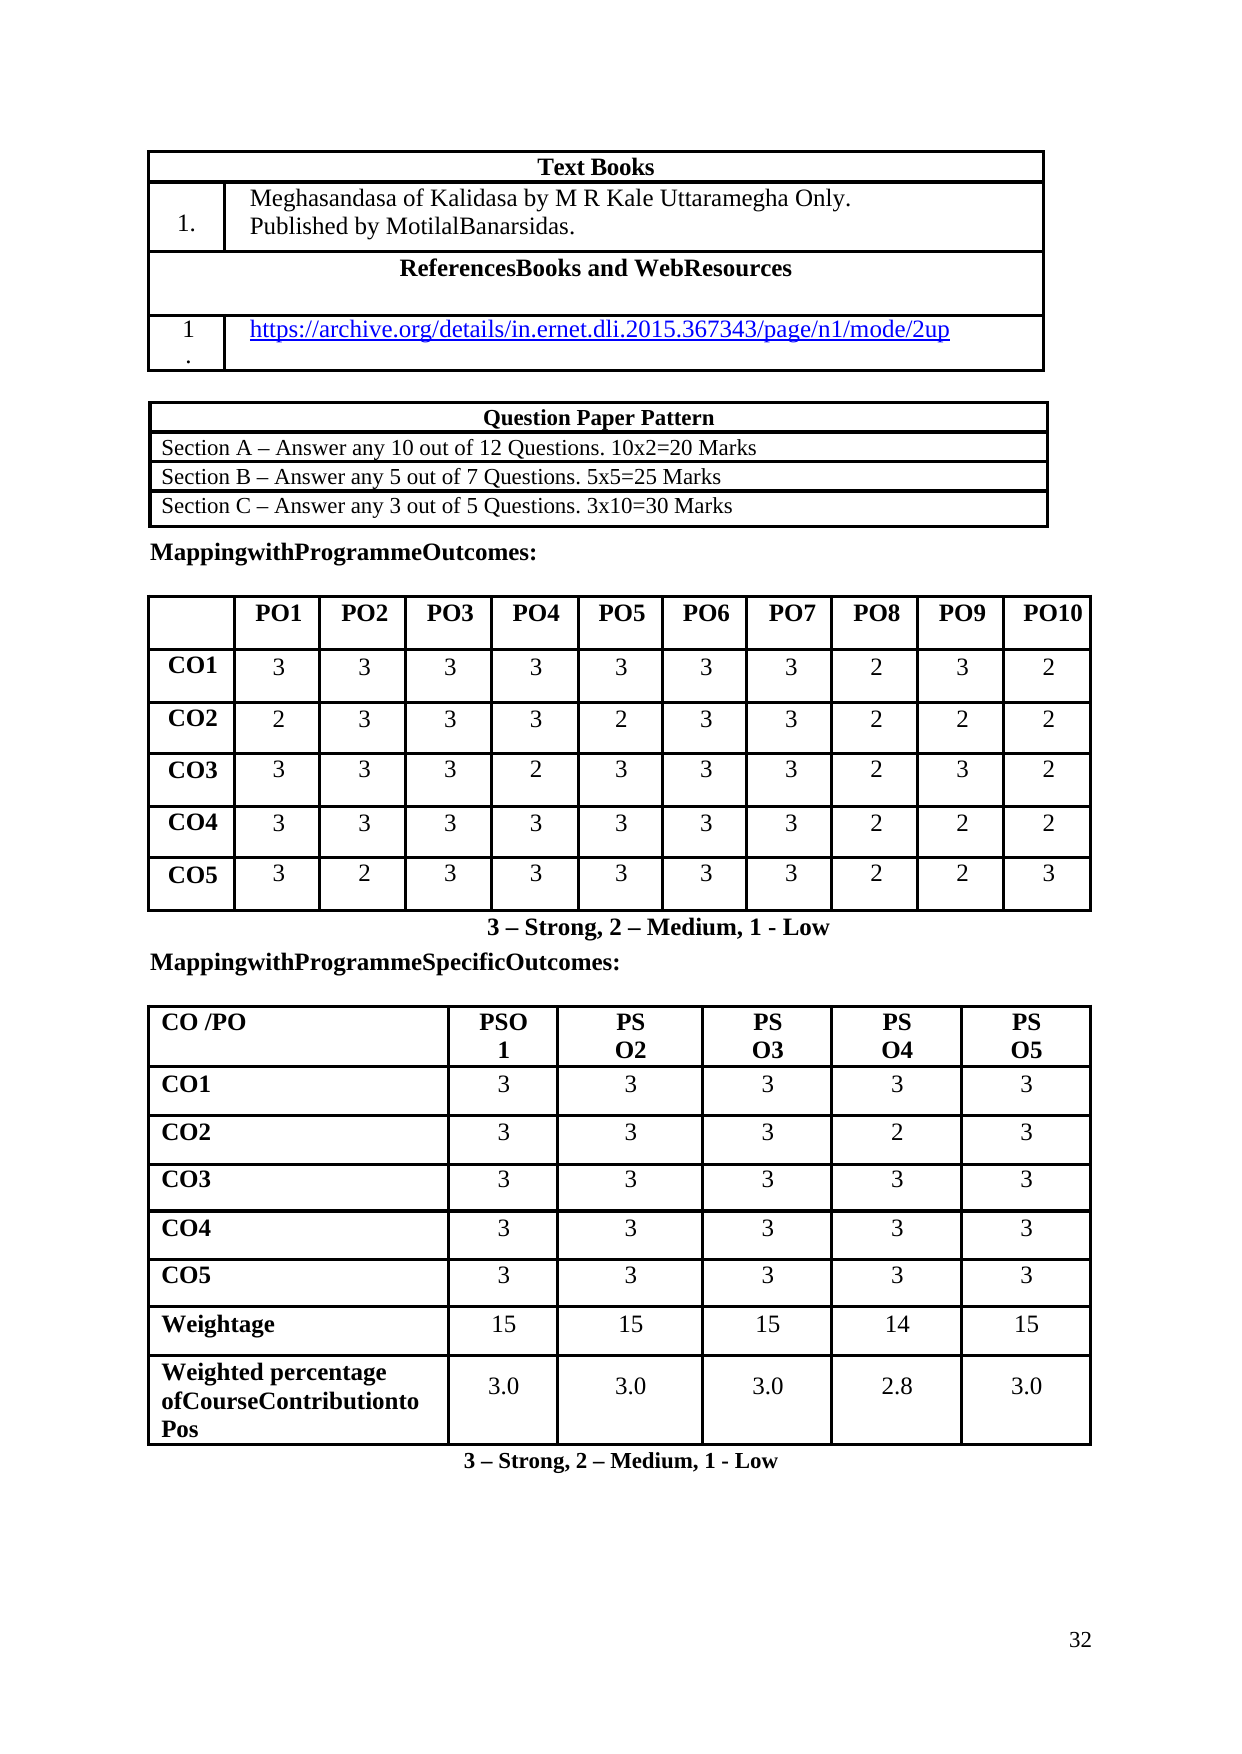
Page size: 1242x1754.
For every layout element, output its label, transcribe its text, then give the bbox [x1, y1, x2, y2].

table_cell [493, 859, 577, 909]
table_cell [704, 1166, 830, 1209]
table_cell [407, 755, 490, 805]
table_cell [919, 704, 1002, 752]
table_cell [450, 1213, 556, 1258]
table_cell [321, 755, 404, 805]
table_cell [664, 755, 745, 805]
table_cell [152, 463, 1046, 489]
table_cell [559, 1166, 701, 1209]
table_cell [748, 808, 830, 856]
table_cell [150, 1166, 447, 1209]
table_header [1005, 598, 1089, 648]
text MappingwithProgrammeSpecificOutcomes: [150, 947, 920, 976]
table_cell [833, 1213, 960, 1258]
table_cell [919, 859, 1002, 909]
text 3 – Strong, 2 – Medium, 1 - Low [150, 912, 1092, 941]
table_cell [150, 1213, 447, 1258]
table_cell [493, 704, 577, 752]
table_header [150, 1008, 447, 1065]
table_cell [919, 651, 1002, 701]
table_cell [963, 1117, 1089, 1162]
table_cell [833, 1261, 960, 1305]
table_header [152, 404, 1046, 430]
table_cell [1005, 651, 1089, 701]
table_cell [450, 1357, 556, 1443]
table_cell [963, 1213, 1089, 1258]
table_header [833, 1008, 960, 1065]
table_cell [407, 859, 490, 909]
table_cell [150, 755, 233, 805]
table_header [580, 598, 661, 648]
text MappingwithProgrammeOutcomes: [150, 537, 920, 566]
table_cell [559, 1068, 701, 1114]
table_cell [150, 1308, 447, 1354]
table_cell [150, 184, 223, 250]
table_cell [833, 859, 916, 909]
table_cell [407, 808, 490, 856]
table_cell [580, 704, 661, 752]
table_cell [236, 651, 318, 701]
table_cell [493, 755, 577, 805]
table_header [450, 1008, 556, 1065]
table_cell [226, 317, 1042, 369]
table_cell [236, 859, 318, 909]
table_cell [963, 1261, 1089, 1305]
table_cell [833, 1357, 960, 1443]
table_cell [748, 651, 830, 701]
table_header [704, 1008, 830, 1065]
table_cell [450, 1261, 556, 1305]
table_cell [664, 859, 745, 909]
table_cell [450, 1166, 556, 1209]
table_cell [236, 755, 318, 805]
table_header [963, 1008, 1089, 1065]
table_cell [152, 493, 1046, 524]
text 3 – Strong, 2 – Medium, 1 - Low [150, 1446, 1092, 1474]
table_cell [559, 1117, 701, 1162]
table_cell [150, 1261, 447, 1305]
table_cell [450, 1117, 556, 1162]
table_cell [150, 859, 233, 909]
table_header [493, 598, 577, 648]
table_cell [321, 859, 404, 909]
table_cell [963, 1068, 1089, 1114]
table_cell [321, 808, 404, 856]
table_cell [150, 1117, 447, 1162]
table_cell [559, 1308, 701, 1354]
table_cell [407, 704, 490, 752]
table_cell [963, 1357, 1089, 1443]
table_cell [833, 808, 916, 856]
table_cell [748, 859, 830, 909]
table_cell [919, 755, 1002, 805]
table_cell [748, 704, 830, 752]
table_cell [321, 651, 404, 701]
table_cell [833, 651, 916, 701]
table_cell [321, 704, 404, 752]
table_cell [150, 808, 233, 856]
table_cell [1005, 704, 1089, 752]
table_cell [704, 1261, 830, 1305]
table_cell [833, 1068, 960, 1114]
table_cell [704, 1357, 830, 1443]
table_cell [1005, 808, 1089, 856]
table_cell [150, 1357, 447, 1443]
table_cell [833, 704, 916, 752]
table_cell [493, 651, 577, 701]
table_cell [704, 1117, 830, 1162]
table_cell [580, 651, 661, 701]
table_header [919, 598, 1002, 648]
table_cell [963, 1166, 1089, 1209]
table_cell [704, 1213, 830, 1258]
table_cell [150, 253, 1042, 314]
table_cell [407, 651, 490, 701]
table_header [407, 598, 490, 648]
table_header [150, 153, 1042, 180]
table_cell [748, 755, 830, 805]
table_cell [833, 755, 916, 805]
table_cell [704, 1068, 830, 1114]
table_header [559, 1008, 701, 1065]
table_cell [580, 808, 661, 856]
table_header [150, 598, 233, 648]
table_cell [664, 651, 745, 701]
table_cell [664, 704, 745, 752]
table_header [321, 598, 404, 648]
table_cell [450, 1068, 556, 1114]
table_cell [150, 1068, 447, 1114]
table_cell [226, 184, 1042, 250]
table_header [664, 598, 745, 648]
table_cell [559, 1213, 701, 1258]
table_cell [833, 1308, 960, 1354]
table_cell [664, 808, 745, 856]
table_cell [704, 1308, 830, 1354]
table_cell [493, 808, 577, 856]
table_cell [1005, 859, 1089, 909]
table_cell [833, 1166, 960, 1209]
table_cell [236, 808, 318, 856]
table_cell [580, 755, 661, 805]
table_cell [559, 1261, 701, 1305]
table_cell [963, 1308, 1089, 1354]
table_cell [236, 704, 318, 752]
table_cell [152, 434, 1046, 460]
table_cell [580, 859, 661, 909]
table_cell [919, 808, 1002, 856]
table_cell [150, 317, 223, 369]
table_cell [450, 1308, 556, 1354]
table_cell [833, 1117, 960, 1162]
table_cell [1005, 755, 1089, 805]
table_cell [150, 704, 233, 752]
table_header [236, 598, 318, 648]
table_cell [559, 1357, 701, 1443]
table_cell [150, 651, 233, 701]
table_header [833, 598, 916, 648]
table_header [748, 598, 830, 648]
